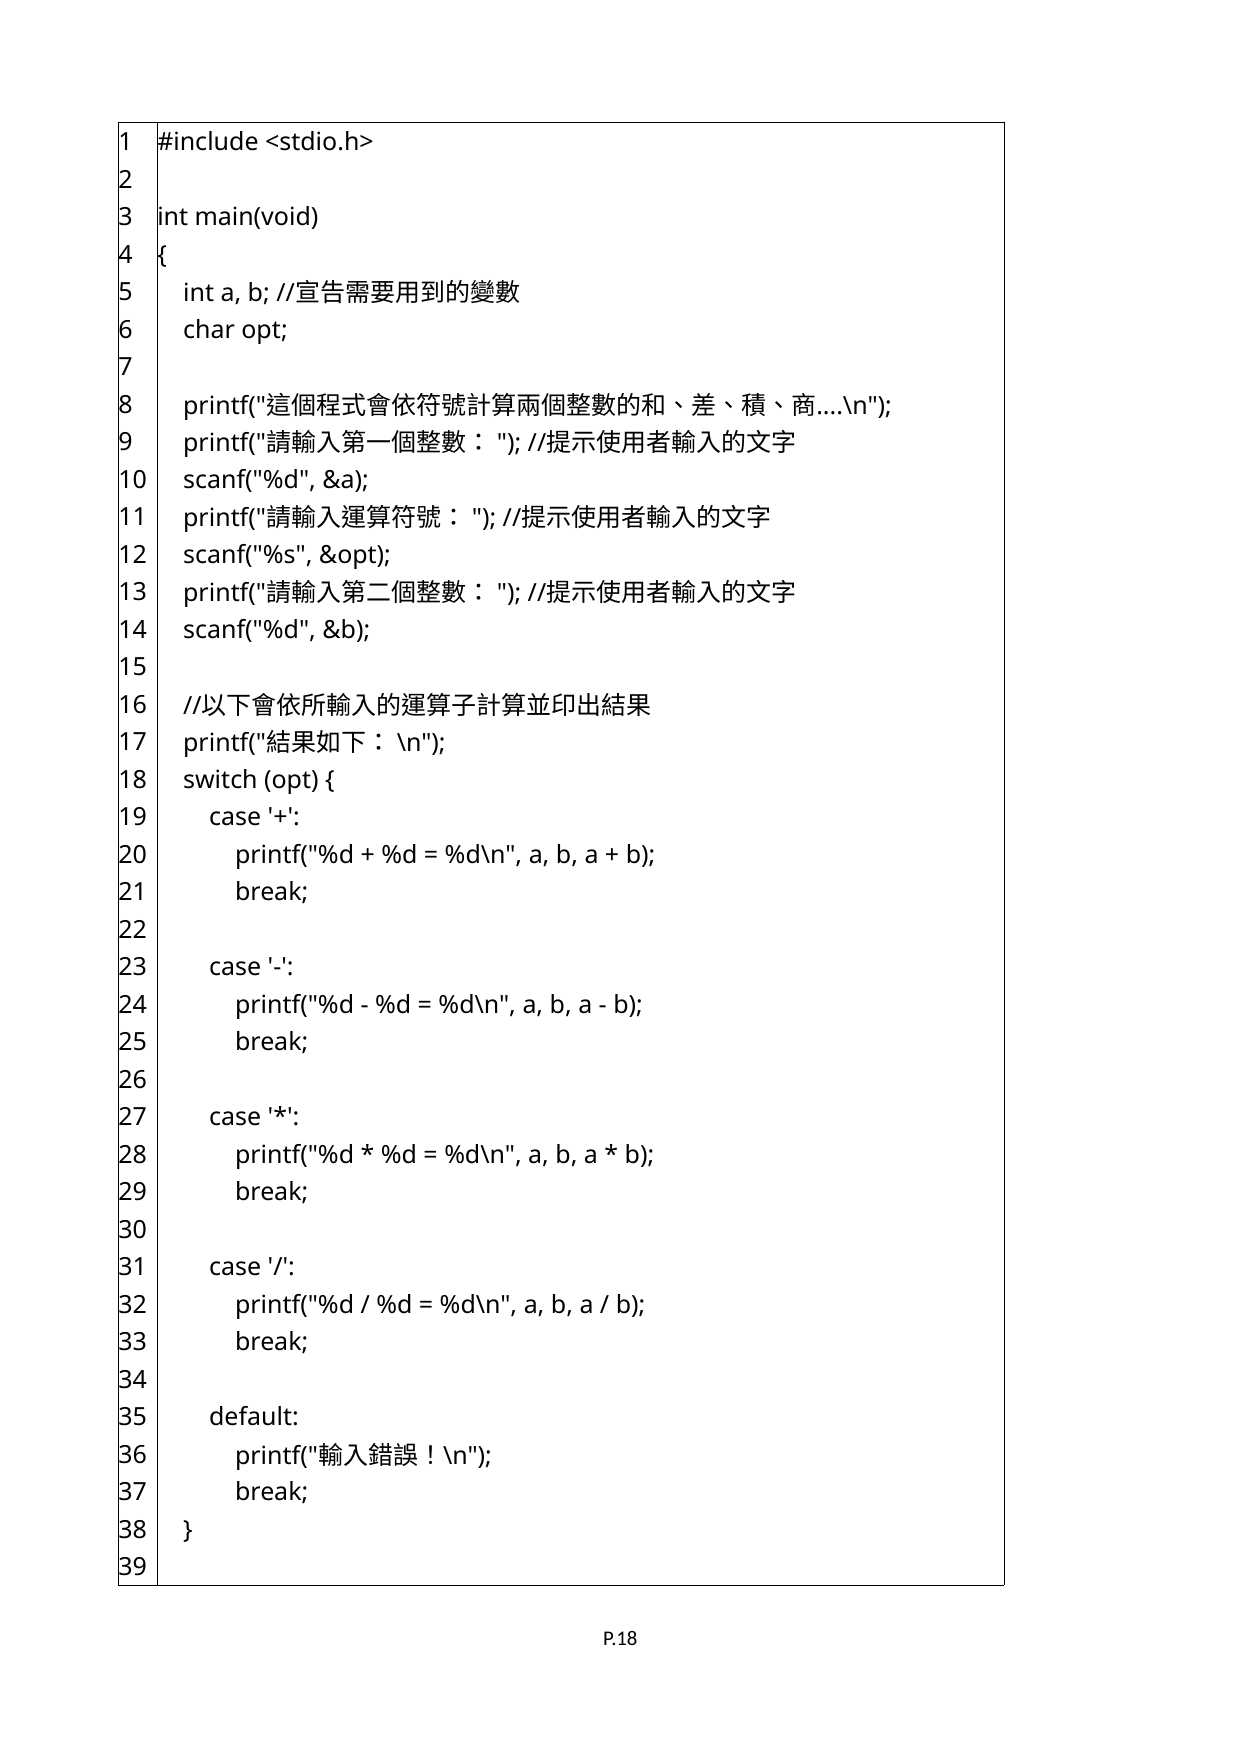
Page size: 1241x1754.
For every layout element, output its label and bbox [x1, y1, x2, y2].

table_header [158, 123, 1004, 1585]
table_header [119, 123, 157, 1585]
